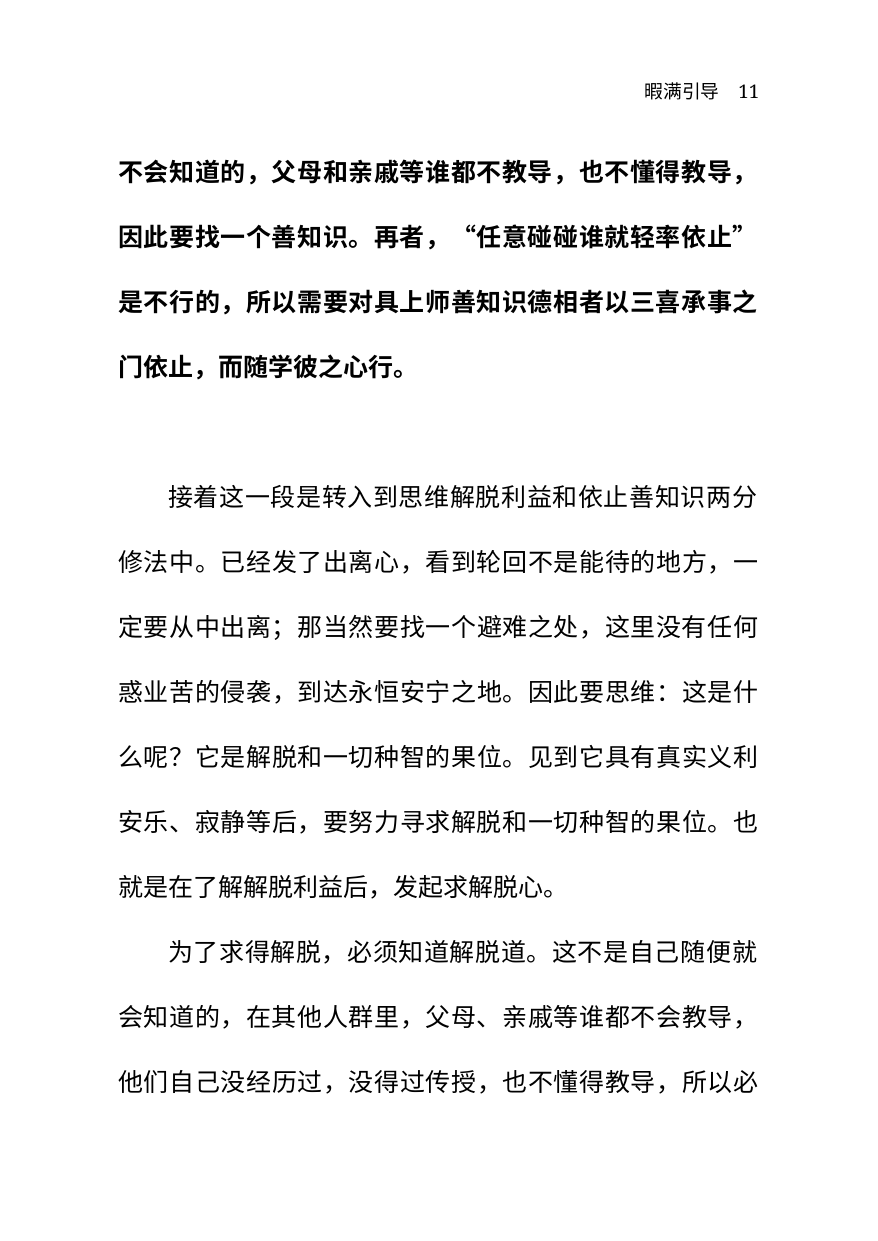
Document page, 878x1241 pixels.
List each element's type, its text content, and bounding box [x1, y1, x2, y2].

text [118, 918, 759, 1113]
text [118, 138, 759, 398]
text 接着这一段是转入到思维解脱利益和依止善知识两分修法中。已经发了出离心，看到轮回不是能待的地方，一定要从中出离；那当然要找一个避难之处，这里没有任何惑业苦的侵袭，到达永恒安宁之地。因此要思维：这是什么呢？它是解脱和一切种智的果位。见到它具有真实义利、安乐、寂静等后，要努力寻求解脱和一切种智的果位。也就是在了解解脱利益后，发起求解脱心。 [118, 463, 759, 918]
